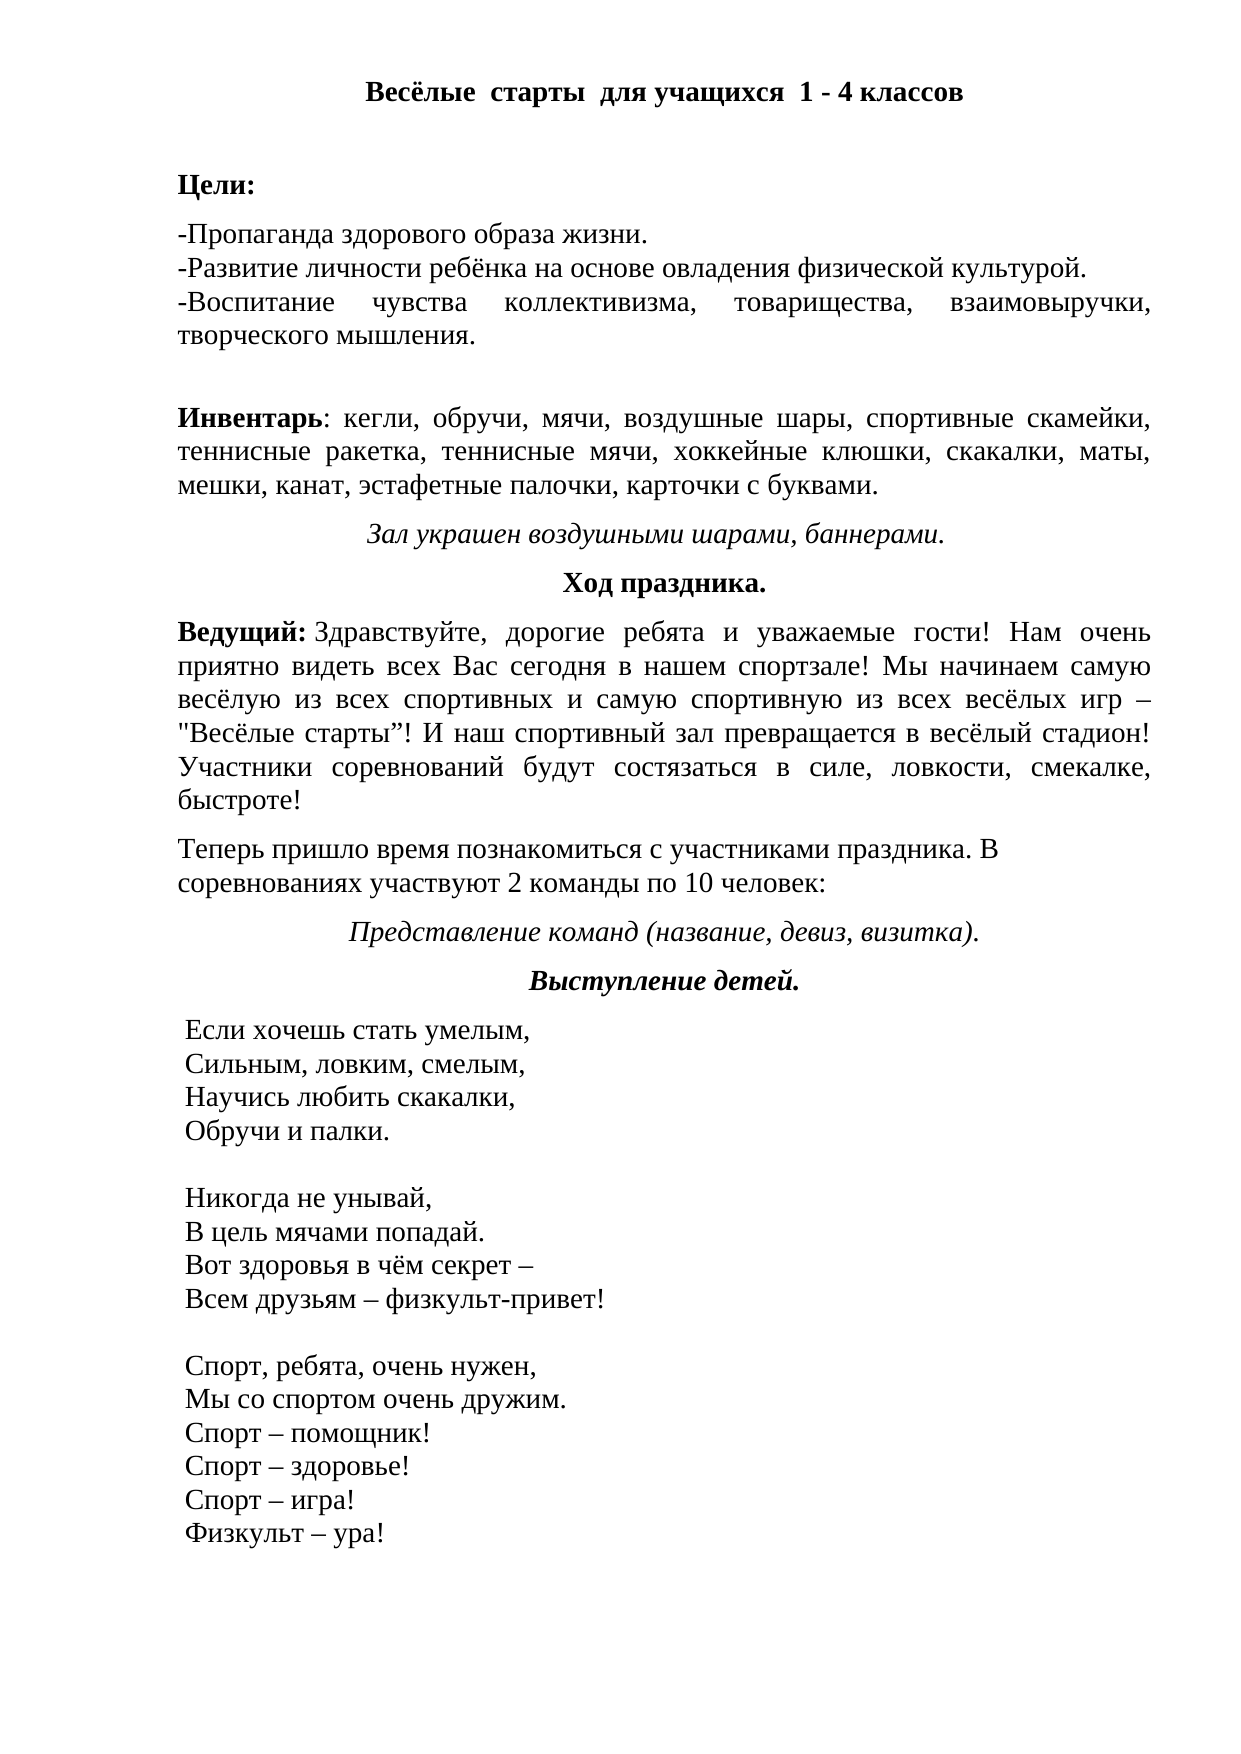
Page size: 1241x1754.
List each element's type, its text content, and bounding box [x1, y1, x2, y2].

text Вот здоровья в чём секрет – [177, 1247, 1152, 1281]
text Спорт – игра! [177, 1482, 1152, 1516]
text Мы со спортом очень дружим. [177, 1381, 1152, 1415]
text Ведущий: Здравствуйте, дорогие ребята и уважаемые гости! Нам очень приятно видеть всех Вас сегодня в нашем спортзале! Мы начинаем самую весёлую из всех спортивных и самую спортивную из всех весёлых игр – "Весёлые старты”! И наш спортивный зал превращается в весёлый стадион! Участники соревнований будут состязаться в силе, ловкости, смекалке, быстроте! [177, 614, 1152, 816]
text Всем друзьям – физкульт-привет! [177, 1281, 1152, 1314]
text Теперь пришло время познакомиться с участниками праздника. В соревнованиях участвуют 2 команды по 10 человек: [177, 831, 1152, 898]
text Если хочешь стать умелым, [177, 1012, 1152, 1046]
text В цель мячами попадай. [177, 1214, 1152, 1247]
text Физкульт – ура! [177, 1516, 1152, 1549]
text Сильным, ловким, смелым, [177, 1046, 1152, 1079]
text Научись любить скакалки, [177, 1079, 1152, 1113]
text Инвентарь: кегли, обручи, мячи, воздушные шары, спортивные скамейки, теннисные ракетка, теннисные мячи, хоккейные клюшки, скакалки, маты, мешки, канат, эстафетные палочки, карточки с буквами. [177, 400, 1152, 501]
text Обручи и палки. [177, 1113, 1152, 1147]
text Представление команд (название, девиз, визитка). [177, 914, 1152, 948]
text Весёлые старты для учащихся 1 - 4 классов [177, 74, 1152, 107]
text Зал украшен воздушными шарами, баннерами. [177, 516, 1152, 550]
text Выступление детей. [177, 963, 1152, 997]
text Никогда не унывай, [177, 1180, 1152, 1214]
text -Развитие личности ребёнка на основе овладения физической культурой. [177, 250, 1152, 284]
text Ход праздника. [177, 565, 1152, 599]
text Спорт – здоровье! [177, 1448, 1152, 1482]
text Цели: [177, 167, 1152, 201]
text Спорт – помощник! [177, 1415, 1152, 1448]
text Спорт, ребята, очень нужен, [177, 1348, 1152, 1381]
text -Воспитание чувства коллективизма, товарищества, взаимовыручки, творческого мышления. [177, 284, 1152, 351]
text -Пропаганда здорового образа жизни. [177, 217, 1152, 250]
